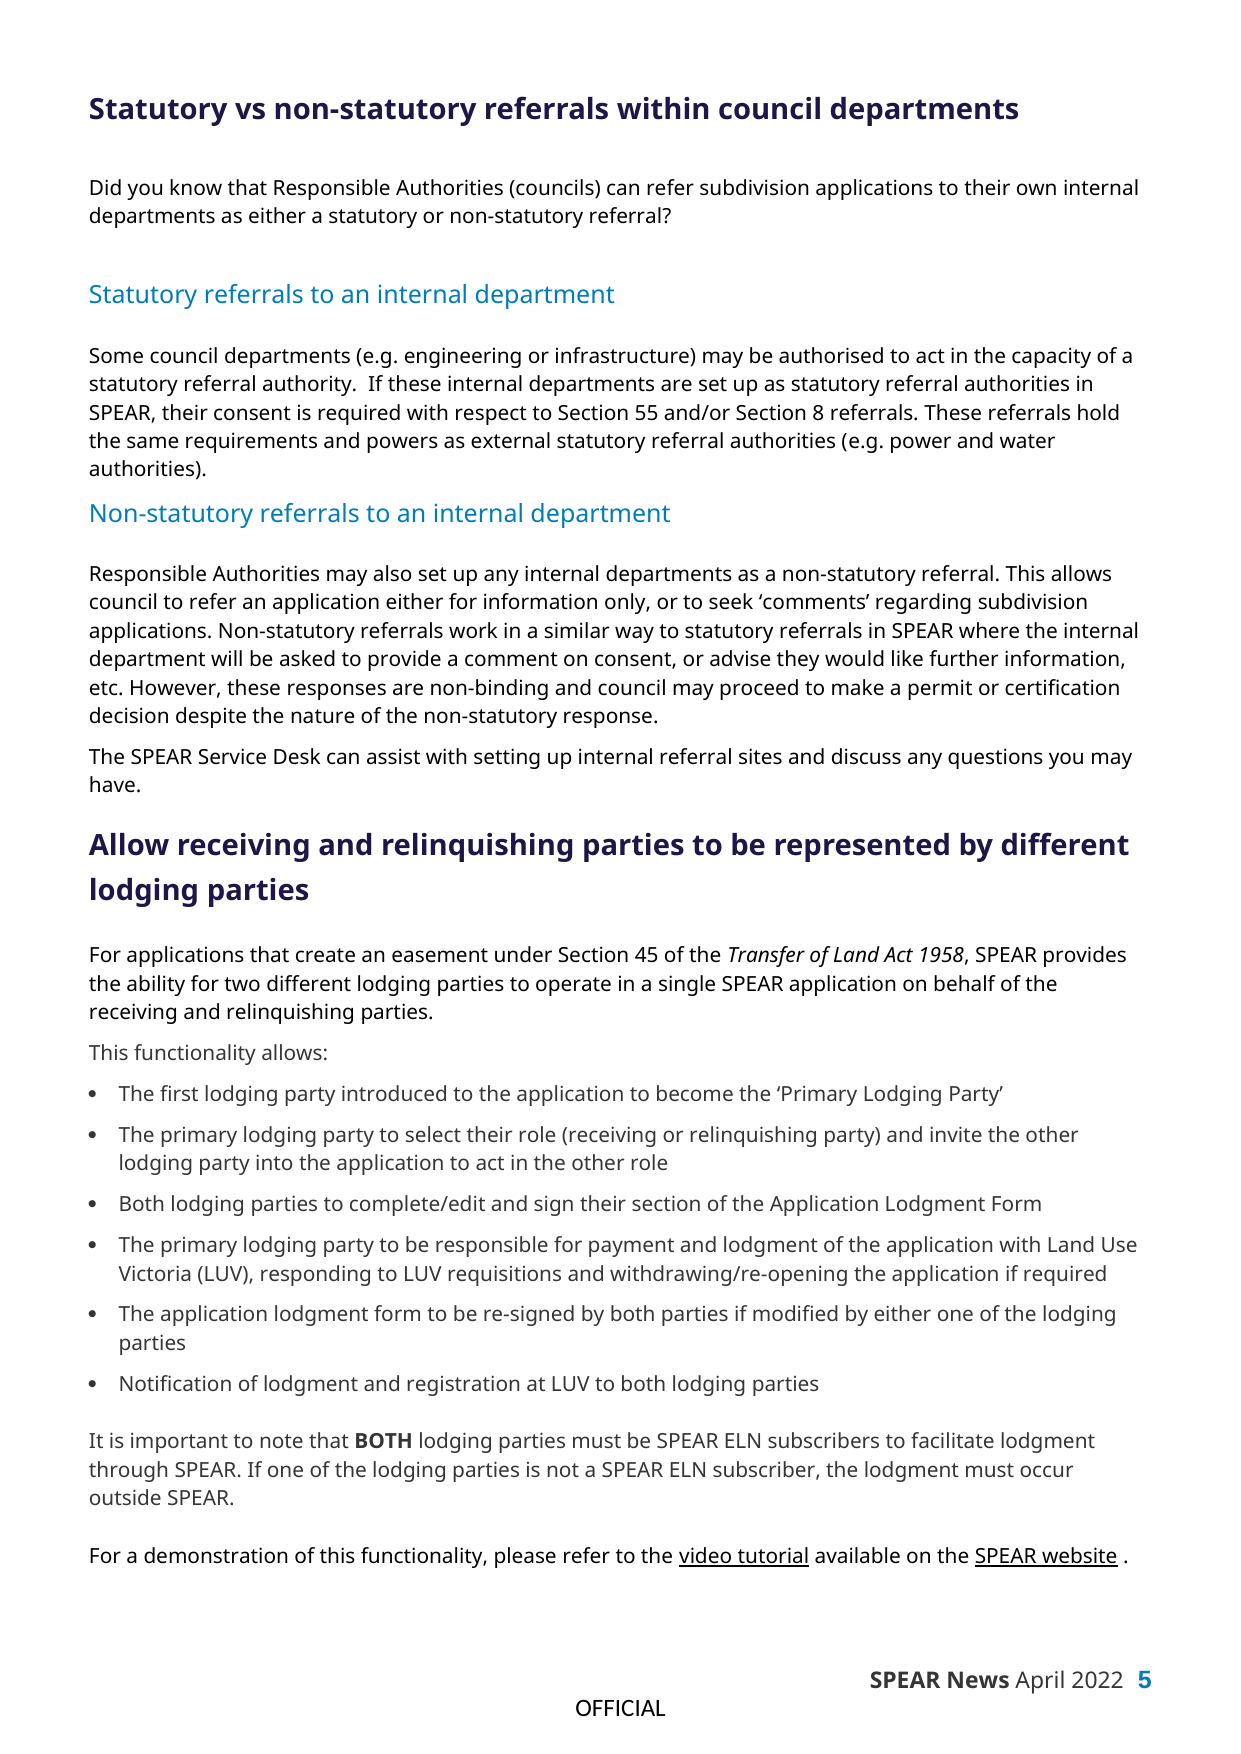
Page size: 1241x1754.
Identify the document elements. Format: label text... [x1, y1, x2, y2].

list Both lodging parties to complete/edit and sign their section of the Application Lodgment Form [89, 1189, 1152, 1218]
subtitle Allow receiving and relinquishing parties to be represented by different lodging parties [89, 824, 1152, 909]
text The SPEAR Service Desk can assist with setting up internal referral sites and discuss any questions you may have. [89, 742, 1152, 799]
subtitle Statutory referrals to an internal department [89, 277, 1152, 311]
list The primary lodging party to select their role (receiving or relinquishing party) and invite the other lodging party into the application to act in the other role [89, 1120, 1152, 1177]
text It is important to note that BOTH lodging parties must be SPEAR ELN subscribers to facilitate lodgment through SPEAR. If one of the lodging parties is not a SPEAR ELN subscriber, the lodgment must occur outside SPEAR. [89, 1427, 1152, 1512]
list The application lodgment form to be re-signed by both parties if modified by either one of the lodging parties [89, 1299, 1152, 1356]
text For a demonstration of this functionality, please refer to the video tutorial available on the SPEAR website . [89, 1541, 1152, 1569]
list The first lodging party introduced to the application to become the ‘Primary Lodging Party’ [89, 1079, 1152, 1107]
subtitle Non-statutory referrals to an internal department [89, 495, 1152, 529]
subtitle Statutory vs non-statutory referrals within council departments [89, 89, 1152, 128]
text This functionality allows: [89, 1038, 1152, 1066]
text For applications that create an easement under Section 45 of the Transfer of Land Act 1958, SPEAR provides the ability for two different lodging parties to operate in a single SPEAR application on behalf of the receiving and relinquishing parties. [89, 940, 1152, 1026]
text Did you know that Responsible Authorities (councils) can refer subdivision applications to their own internal departments as either a statutory or non-statutory referral? [89, 173, 1152, 230]
list Notification of lodgment and registration at LUV to both lodging parties [89, 1369, 1152, 1397]
text Responsible Authorities may also set up any internal departments as a non-statutory referral. This allows council to refer an application either for information only, or to seek ‘comments’ regarding subdivision applications. Non-statutory referrals work in a similar way to statutory referrals in SPEAR where the internal department will be asked to provide a comment on consent, or advise they would like further information, etc. However, these responses are non-binding and council may proceed to make a permit or certification decision despite the nature of the non-statutory response. [89, 559, 1152, 729]
list The primary lodging party to be responsible for payment and lodgment of the application with Land Use Victoria (LUV), responding to LUV requisitions and withdrawing/re-opening the application if required [89, 1230, 1152, 1287]
text Some council departments (e.g. engineering or infrastructure) may be authorised to act in the capacity of a statutory referral authority. If these internal departments are set up as statutory referral authorities in SPEAR, their consent is required with respect to Section 55 and/or Section 8 referrals. These referrals hold the same requirements and powers as external statutory referral authorities (e.g. power and water authorities). [89, 341, 1152, 483]
